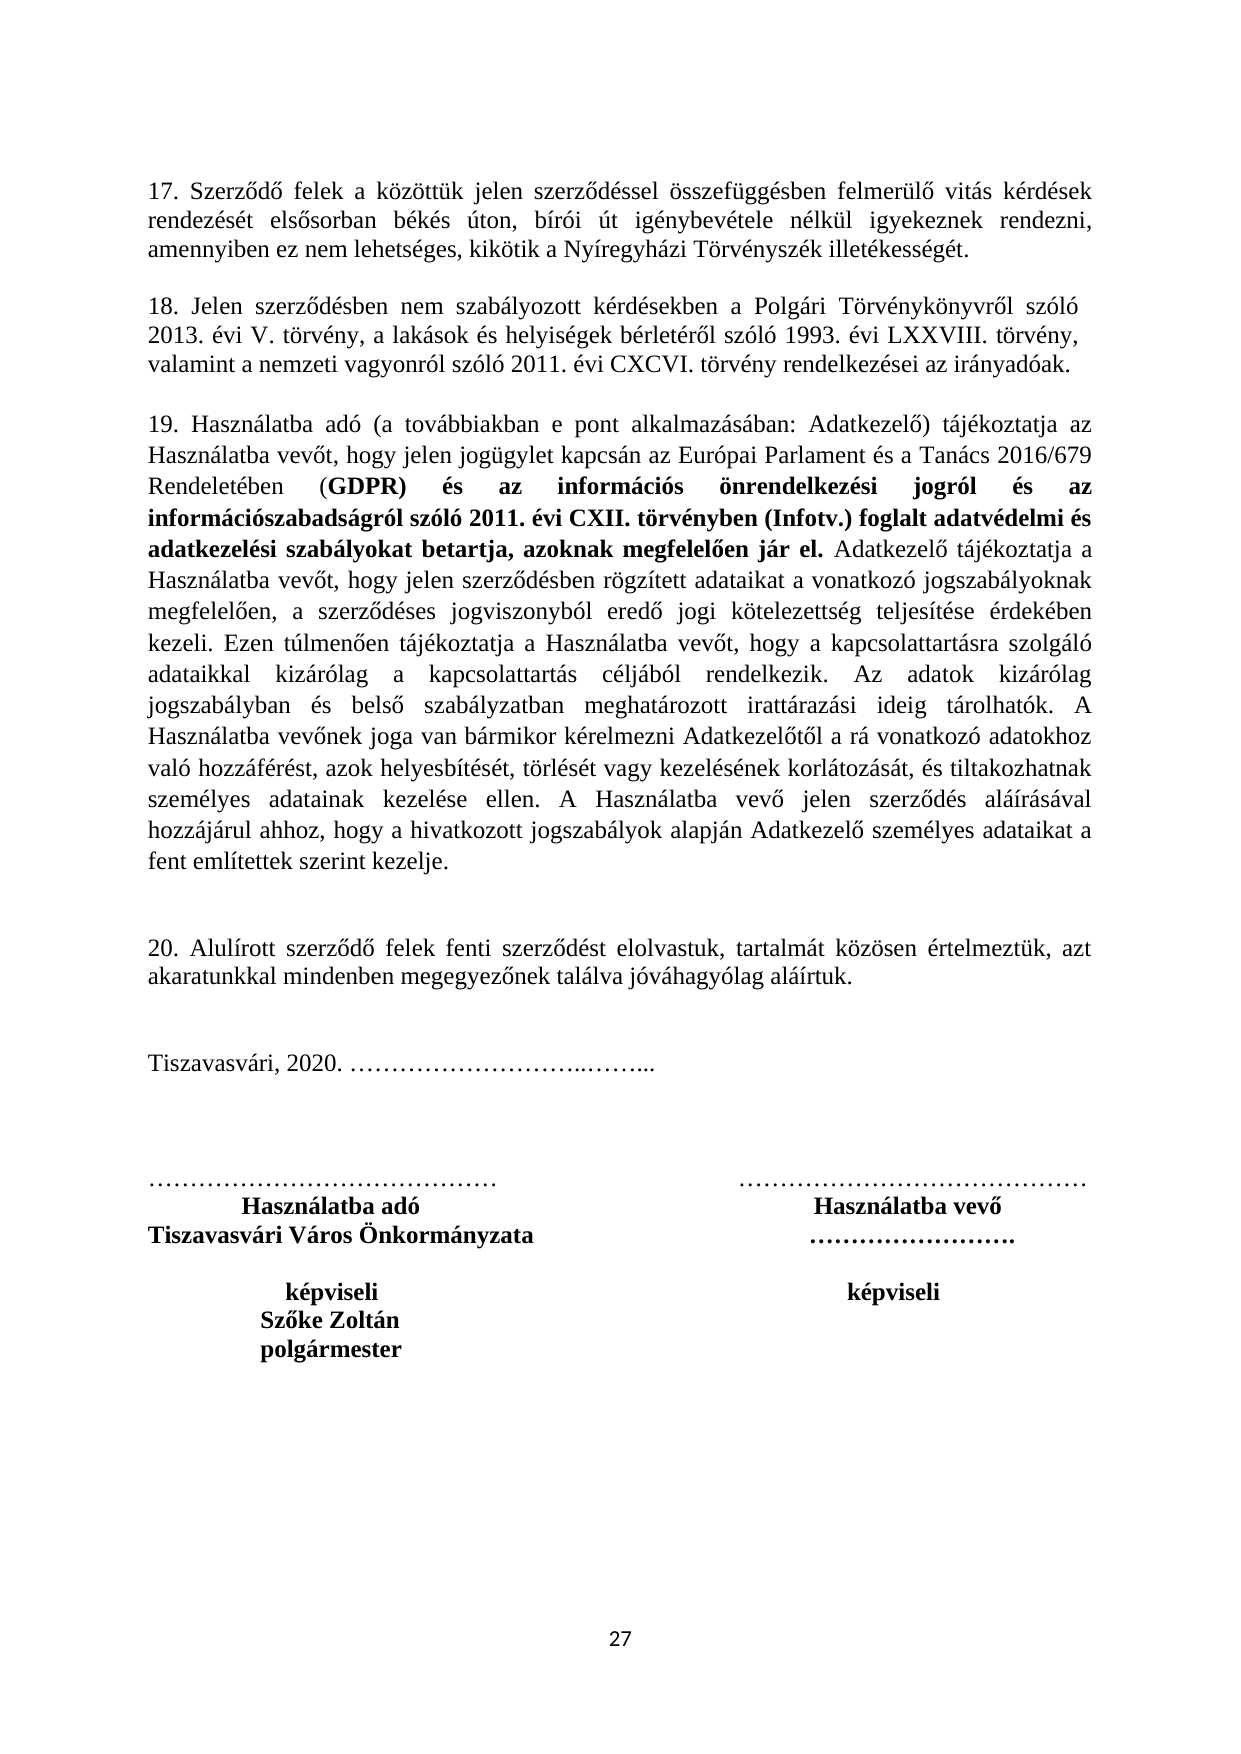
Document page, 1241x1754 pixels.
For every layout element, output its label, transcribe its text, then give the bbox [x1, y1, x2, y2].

text 17. Szerződő felek a közöttük jelen szerződéssel összefüggésben felmerülő vitás kérdések rendezését elsősorban békés úton, bírói út igénybevétele nélkül igyekeznek rendezni, amennyiben ez nem lehetséges, kikötik a Nyíregyházi Törvényszék illetékességét. [148, 176, 1093, 263]
text Tiszavasvári, 2020. ………………………..……... [148, 1048, 1093, 1076]
text 19. Használatba adó (a továbbiakban e pont alkalmazásában: Adatkezelő) tájékoztatja az Használatba vevőt, hogy jelen jogügylet kapcsán az Európai Parlament és a Tanács 2016/679 Rendeletében (GDPR) és az információs önrendelkezési jogról és az információszabadságról szóló 2011. évi CXII. törvényben (Infotv.) foglalt adatvédelmi és adatkezelési szabályokat betartja, azoknak megfelelően jár el. Adatkezelő tájékoztatja a Használatba vevőt, hogy jelen szerződésben rögzített adataikat a vonatkozó jogszabályoknak megfelelően, a szerződéses jogviszonyból eredő jogi kötelezettség teljesítése érdekében kezeli. Ezen túlmenően tájékoztatja a Használatba vevőt, hogy a kapcsolattartásra szolgáló adataikkal kizárólag a kapcsolattartás céljából rendelkezik. Az adatok kizárólag jogszabályban és belső szabályzatban meghatározott irattárazási ideig tárolhatók. A Használatba vevőnek joga van bármikor kérelmezni Adatkezelőtől a rá vonatkozó adatokhoz való hozzáférést, azok helyesbítését, törlését vagy kezelésének korlátozását, és tiltakozhatnak személyes adatainak kezelése ellen. A Használatba vevő jelen szerződés aláírásával hozzájárul ahhoz, hogy a hivatkozott jogszabályok alapján Adatkezelő személyes adataikat a fent említettek szerint kezelje. [148, 406, 1093, 875]
text polgármester [148, 1334, 1093, 1363]
text Szőke Zoltán [148, 1306, 1093, 1334]
text 20. Alulírott szerződő felek fenti szerződést elolvastuk, tartalmát közösen értelmeztük, azt akaratunkkal mindenben megegyezőnek találva jóváhagyólag aláírtuk. [148, 933, 1093, 990]
text Tiszavasvári Város Önkormányzata ……………………. [148, 1220, 1093, 1249]
text …………………………………… …………………………………… [148, 1163, 1093, 1191]
text képviseli képviseli [148, 1277, 1093, 1306]
text Használatba adó Használatba vevő [148, 1191, 1093, 1220]
text 18. Jelen szerződésben nem szabályozott kérdésekben a Polgári Törvénykönyvről szóló 2013. évi V. törvény, a lakások és helyiségek bérletéről szóló 1993. évi LXXVIII. törvény, valamint a nemzeti vagyonról szóló 2011. évi CXCVI. törvény rendelkezései az irányadóak. [148, 291, 1079, 378]
